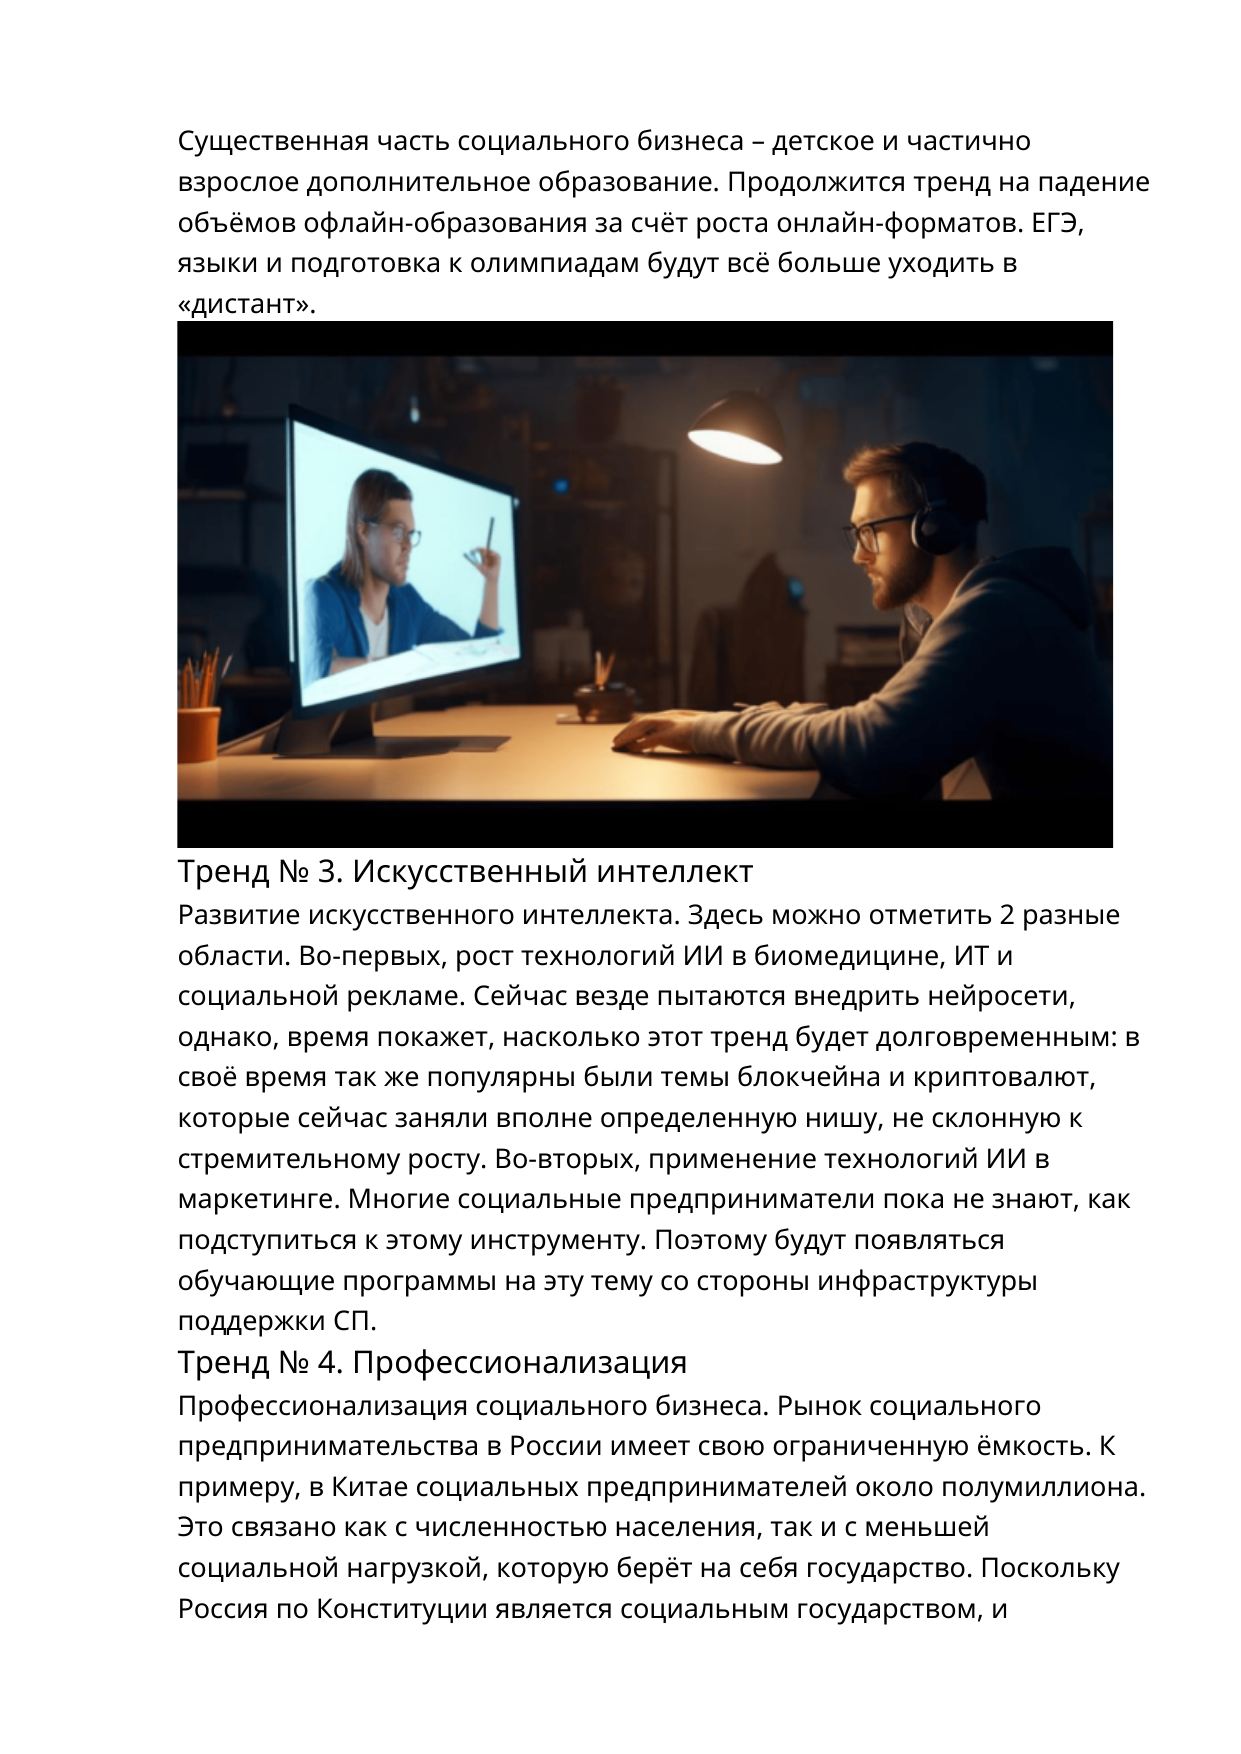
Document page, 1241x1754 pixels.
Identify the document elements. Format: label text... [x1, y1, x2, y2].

text Тренд № 4. Профессионализация [177, 1338, 1152, 1382]
text Существенная часть социального бизнеса – детское и частично взрослое дополнительное образование. Продолжится тренд на падение объёмов офлайн-образования за счёт роста онлайн-форматов. ЕГЭ, языки и подготовка к олимпиадам будут всё больше уходить в «дистант». [177, 118, 1152, 321]
text Развитие искусственного интеллекта. Здесь можно отметить 2 разные области. Во-первых, рост технологий ИИ в биомедицине, ИТ и социальной рекламе. Сейчас везде пытаются внедрить нейросети, однако, время покажет, насколько этот тренд будет долговременным: в своё время так же популярны были темы блокчейна и криптовалют, которые сейчас заняли вполне определенную нишу, не склонную к стремительному росту. Во-вторых, применение технологий ИИ в маркетинге. Многие социальные предприниматели пока не знают, как подступиться к этому инструменту. Поэтому будут появляться обучающие программы на эту тему со стороны инфраструктуры поддержки СП. [177, 892, 1152, 1338]
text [177, 1382, 1152, 1626]
text Тренд № 3. Искусственный интеллект [177, 848, 1152, 892]
picture [177, 321, 1114, 848]
